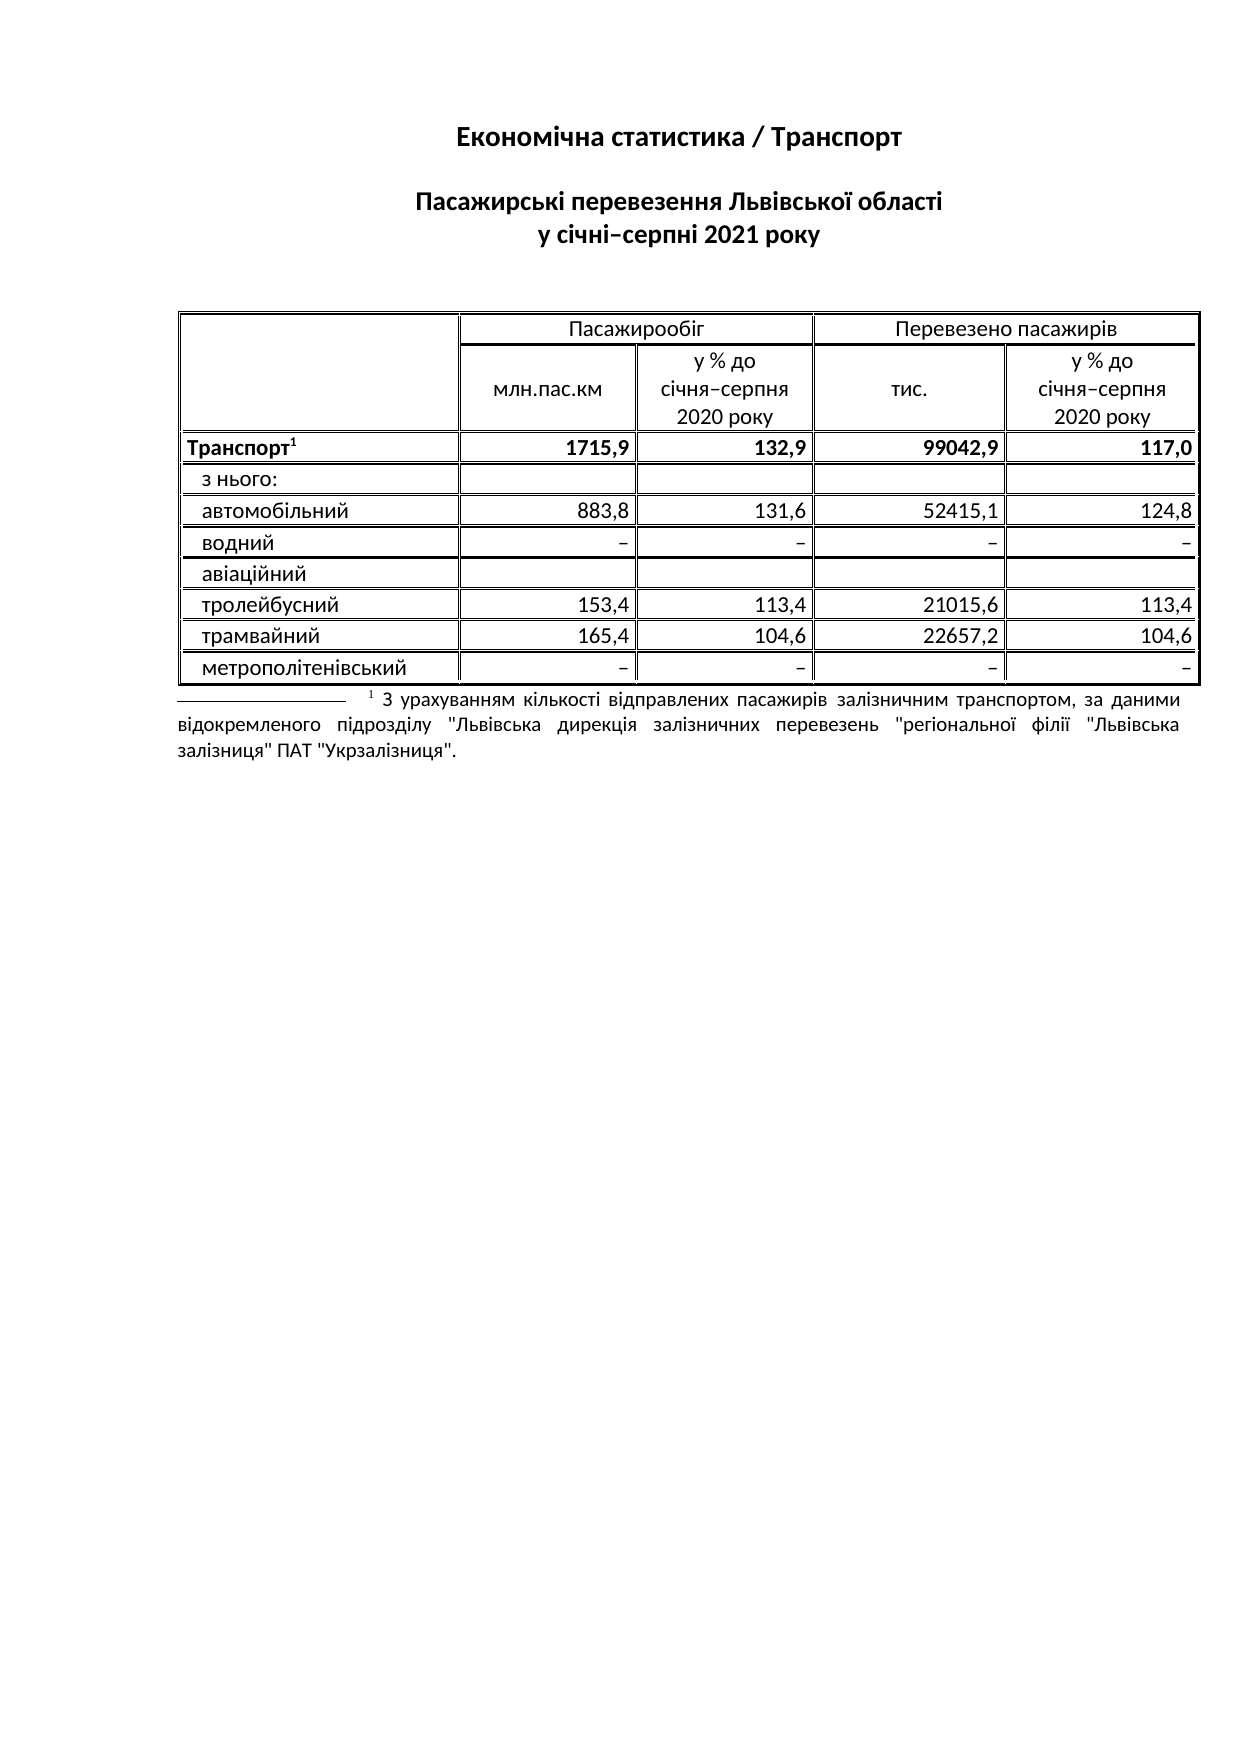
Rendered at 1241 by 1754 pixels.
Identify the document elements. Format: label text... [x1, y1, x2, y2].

text Економічна статистика / Транспорт [177, 118, 1181, 154]
table_cell тролейбусний [181, 587, 458, 618]
table_header Перевезено пасажирів [813, 312, 1199, 343]
table_cell – [815, 559, 1004, 587]
table_cell – [459, 649, 636, 683]
table_cell Транспорт1 [181, 430, 458, 461]
table_cell 883,8 [461, 496, 635, 524]
table_cell 104,6 [638, 621, 812, 649]
table_cell у % до січня–серпня 2020 року [1007, 343, 1198, 430]
table_cell – [813, 649, 1005, 683]
text у січні–серпні 2021 року [177, 217, 1181, 250]
table_cell 113,4 [638, 590, 812, 618]
table_cell 165,4 [461, 621, 635, 649]
table_cell 117,0 [1007, 430, 1198, 461]
table_cell 153,4 [461, 590, 635, 618]
table_header Пасажирообіг [459, 312, 813, 343]
table_cell 131,6 [638, 496, 812, 524]
table_cell авіаційний [180, 556, 458, 587]
table_cell трамвайний [181, 618, 458, 649]
table_cell [815, 465, 1004, 493]
table_cell – [1005, 524, 1199, 556]
table_cell – [461, 559, 635, 587]
table_cell 22657,2 [815, 621, 1004, 649]
table_cell – [1005, 649, 1199, 683]
table_cell 99042,9 [815, 433, 1004, 461]
table_cell – [461, 528, 635, 556]
table_cell 104,6 [1007, 618, 1198, 649]
table_cell 113,4 [1007, 587, 1198, 618]
table_cell [461, 465, 635, 493]
text Пасажирські перевезення Львівської області [177, 184, 1181, 217]
table_cell у % до січня–серпня 2020 року [638, 346, 812, 430]
table_cell метрополітенівський [180, 649, 459, 683]
table_header [181, 315, 459, 430]
table_cell – [638, 528, 812, 556]
table_cell 132,9 [638, 433, 812, 461]
table_cell млн.пас.км [461, 346, 635, 430]
table_cell – [1007, 556, 1199, 587]
table_cell з нього: [181, 461, 458, 493]
table_cell 124,8 [1007, 493, 1198, 524]
text 1 З урахуванням кількості відправлених пасажирів залізничним транспортом, за даними відокремленого підрозділу "Львівська дирекція залізничних перевезень "регіональної філії "Львівська залізниця" ПАТ "Укрзалізниця". [177, 686, 1181, 762]
table_cell – [638, 559, 812, 587]
table_cell водний [180, 524, 459, 556]
table_cell 21015,6 [815, 590, 1004, 618]
table_cell [1007, 461, 1198, 493]
table_cell тис. [815, 346, 1004, 430]
table_cell – [636, 649, 813, 683]
table_cell 52415,1 [815, 496, 1004, 524]
table_cell автомобільний [181, 493, 458, 524]
table_cell 1715,9 [461, 433, 635, 461]
table_cell [638, 465, 812, 493]
table_cell – [815, 528, 1004, 556]
